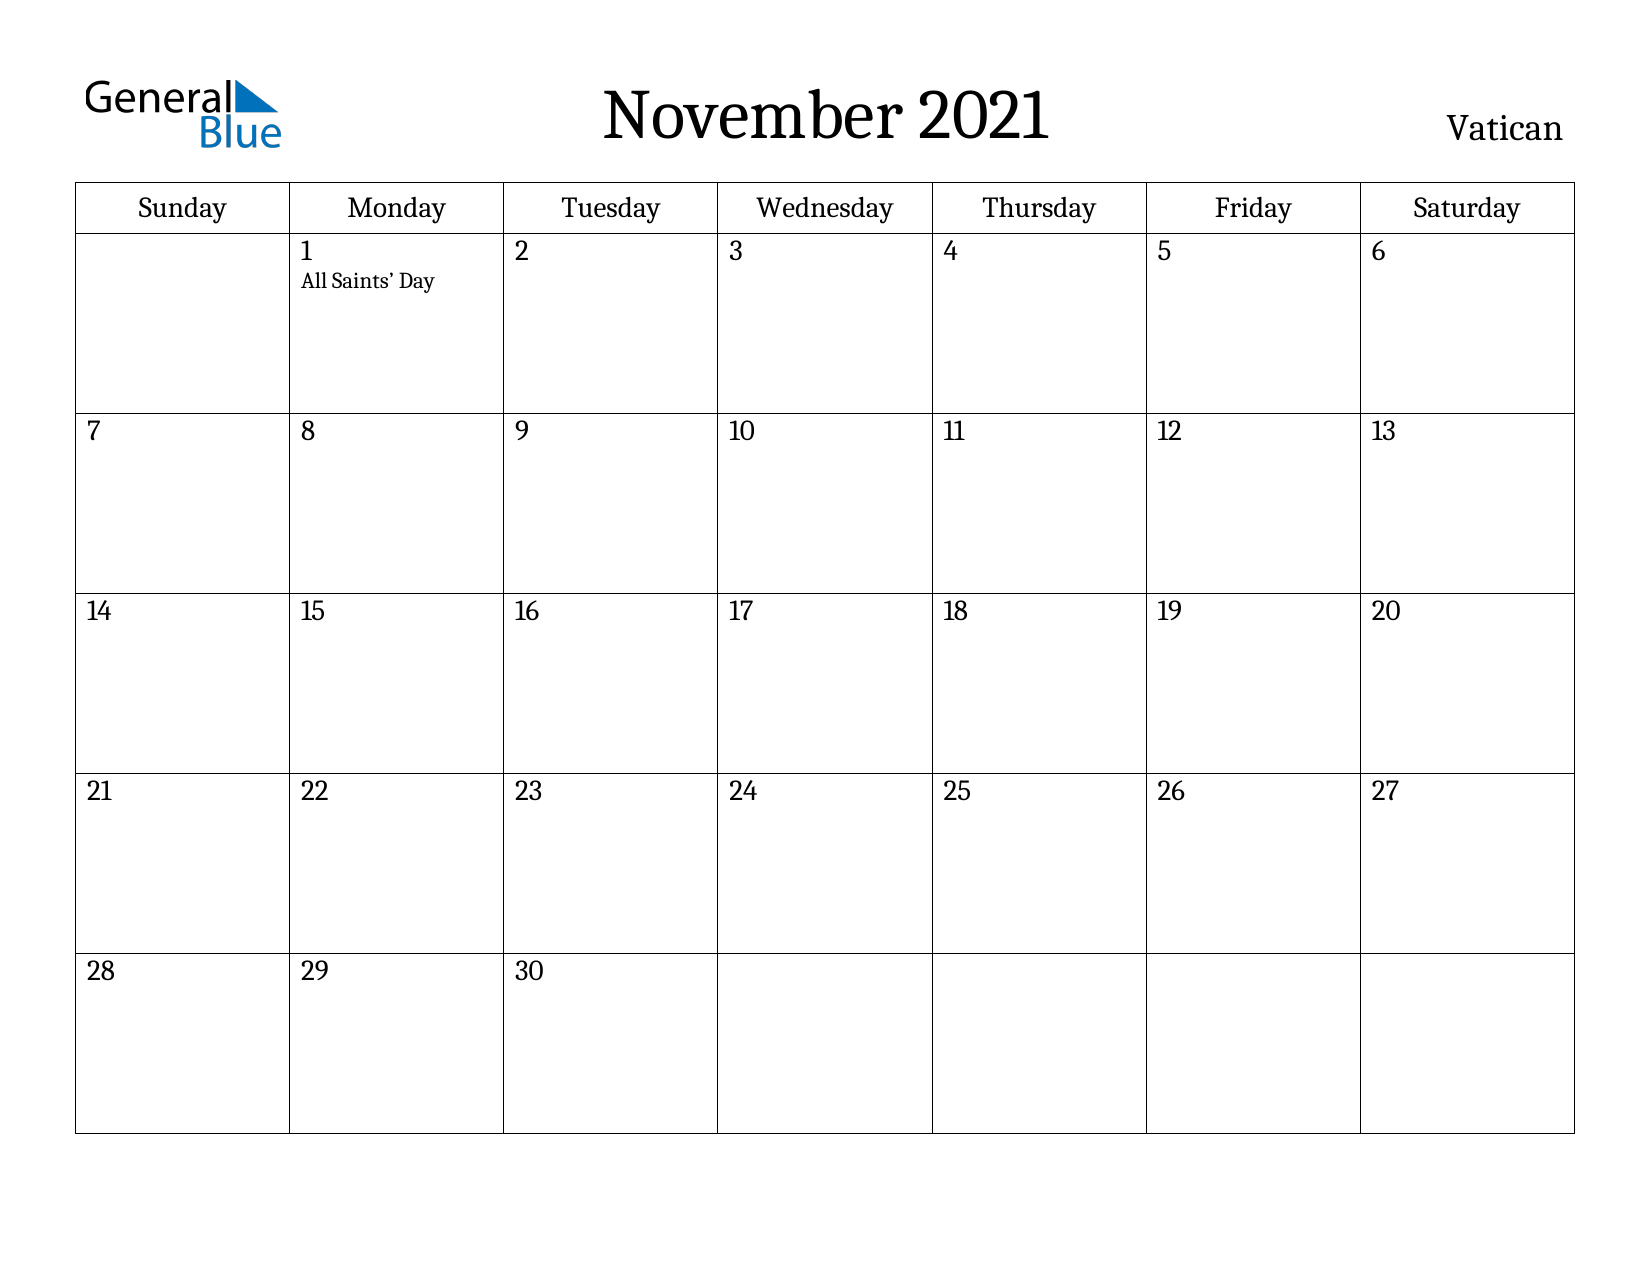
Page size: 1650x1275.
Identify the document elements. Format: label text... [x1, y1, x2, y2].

table_cell [718, 954, 932, 987]
table_cell Sunday [76, 183, 289, 233]
table_cell Thursday [933, 183, 1146, 233]
table_cell [504, 988, 717, 1133]
table_cell [1147, 448, 1360, 593]
table_cell Monday [290, 183, 503, 233]
table_cell 21 [76, 774, 289, 807]
table_cell [1361, 808, 1574, 953]
table_cell 13 [1361, 414, 1574, 447]
table_cell [933, 267, 1146, 413]
table_cell [718, 808, 932, 953]
table_cell 5 [1147, 234, 1360, 267]
table_cell [933, 808, 1146, 953]
table_cell 18 [933, 594, 1146, 627]
table_cell [76, 808, 289, 953]
table_header [76, 75, 503, 182]
table_cell [290, 988, 503, 1133]
table_cell [1361, 627, 1574, 773]
table_cell 27 [1361, 774, 1574, 807]
table_cell [1147, 988, 1360, 1133]
table_cell [933, 988, 1146, 1133]
table_cell 29 [290, 954, 503, 987]
table_cell [1147, 954, 1360, 987]
table_header November 2021 [504, 75, 1146, 182]
table_cell 6 [1361, 234, 1574, 267]
table_cell 23 [504, 774, 717, 807]
table_cell 10 [718, 414, 932, 447]
table_cell [504, 808, 717, 953]
table_cell [504, 627, 717, 773]
table_cell 22 [290, 774, 503, 807]
table_cell 17 [718, 594, 932, 627]
table_cell 26 [1147, 774, 1360, 807]
table_cell All Saints’ Day [290, 267, 503, 413]
table_cell [933, 954, 1146, 987]
table_cell [718, 988, 932, 1133]
table_cell 3 [718, 234, 932, 267]
table_cell 24 [718, 774, 932, 807]
table_cell 20 [1361, 594, 1574, 627]
table_cell [1147, 808, 1360, 953]
table_cell [718, 448, 932, 593]
table_cell [933, 627, 1146, 773]
table_cell 1 [290, 234, 503, 267]
table_cell [76, 988, 289, 1133]
table_cell [1361, 448, 1574, 593]
table_cell [290, 448, 503, 593]
table_cell Friday [1147, 183, 1360, 233]
table_cell Tuesday [504, 183, 717, 233]
table_cell [718, 267, 932, 413]
table_cell Wednesday [718, 183, 932, 233]
table_cell 25 [933, 774, 1146, 807]
table_cell [504, 267, 717, 413]
table_cell 30 [504, 954, 717, 987]
table_cell 16 [504, 594, 717, 627]
table_cell [933, 448, 1146, 593]
table_cell [504, 448, 717, 593]
table_header Vatican [1146, 75, 1574, 182]
table_cell 2 [504, 234, 717, 267]
table_cell [76, 234, 289, 267]
table_cell [76, 448, 289, 593]
table_cell [1147, 627, 1360, 773]
table_cell 11 [933, 414, 1146, 447]
table_cell [76, 627, 289, 773]
table_cell 7 [76, 414, 289, 447]
table_cell 15 [290, 594, 503, 627]
table_cell [1147, 267, 1360, 413]
table_cell [290, 808, 503, 953]
table_cell [1361, 988, 1574, 1133]
picture [86, 80, 281, 148]
table_cell [76, 267, 289, 413]
table_cell 28 [76, 954, 289, 987]
table_cell [1361, 267, 1574, 413]
table_cell [718, 627, 932, 773]
table_cell 4 [933, 234, 1146, 267]
table_cell 9 [504, 414, 717, 447]
table_cell [290, 627, 503, 773]
table_cell 19 [1147, 594, 1360, 627]
table_cell 8 [290, 414, 503, 447]
table_cell 12 [1147, 414, 1360, 447]
table_cell [1361, 954, 1574, 987]
table_cell Saturday [1361, 183, 1574, 233]
table_cell 14 [76, 594, 289, 627]
